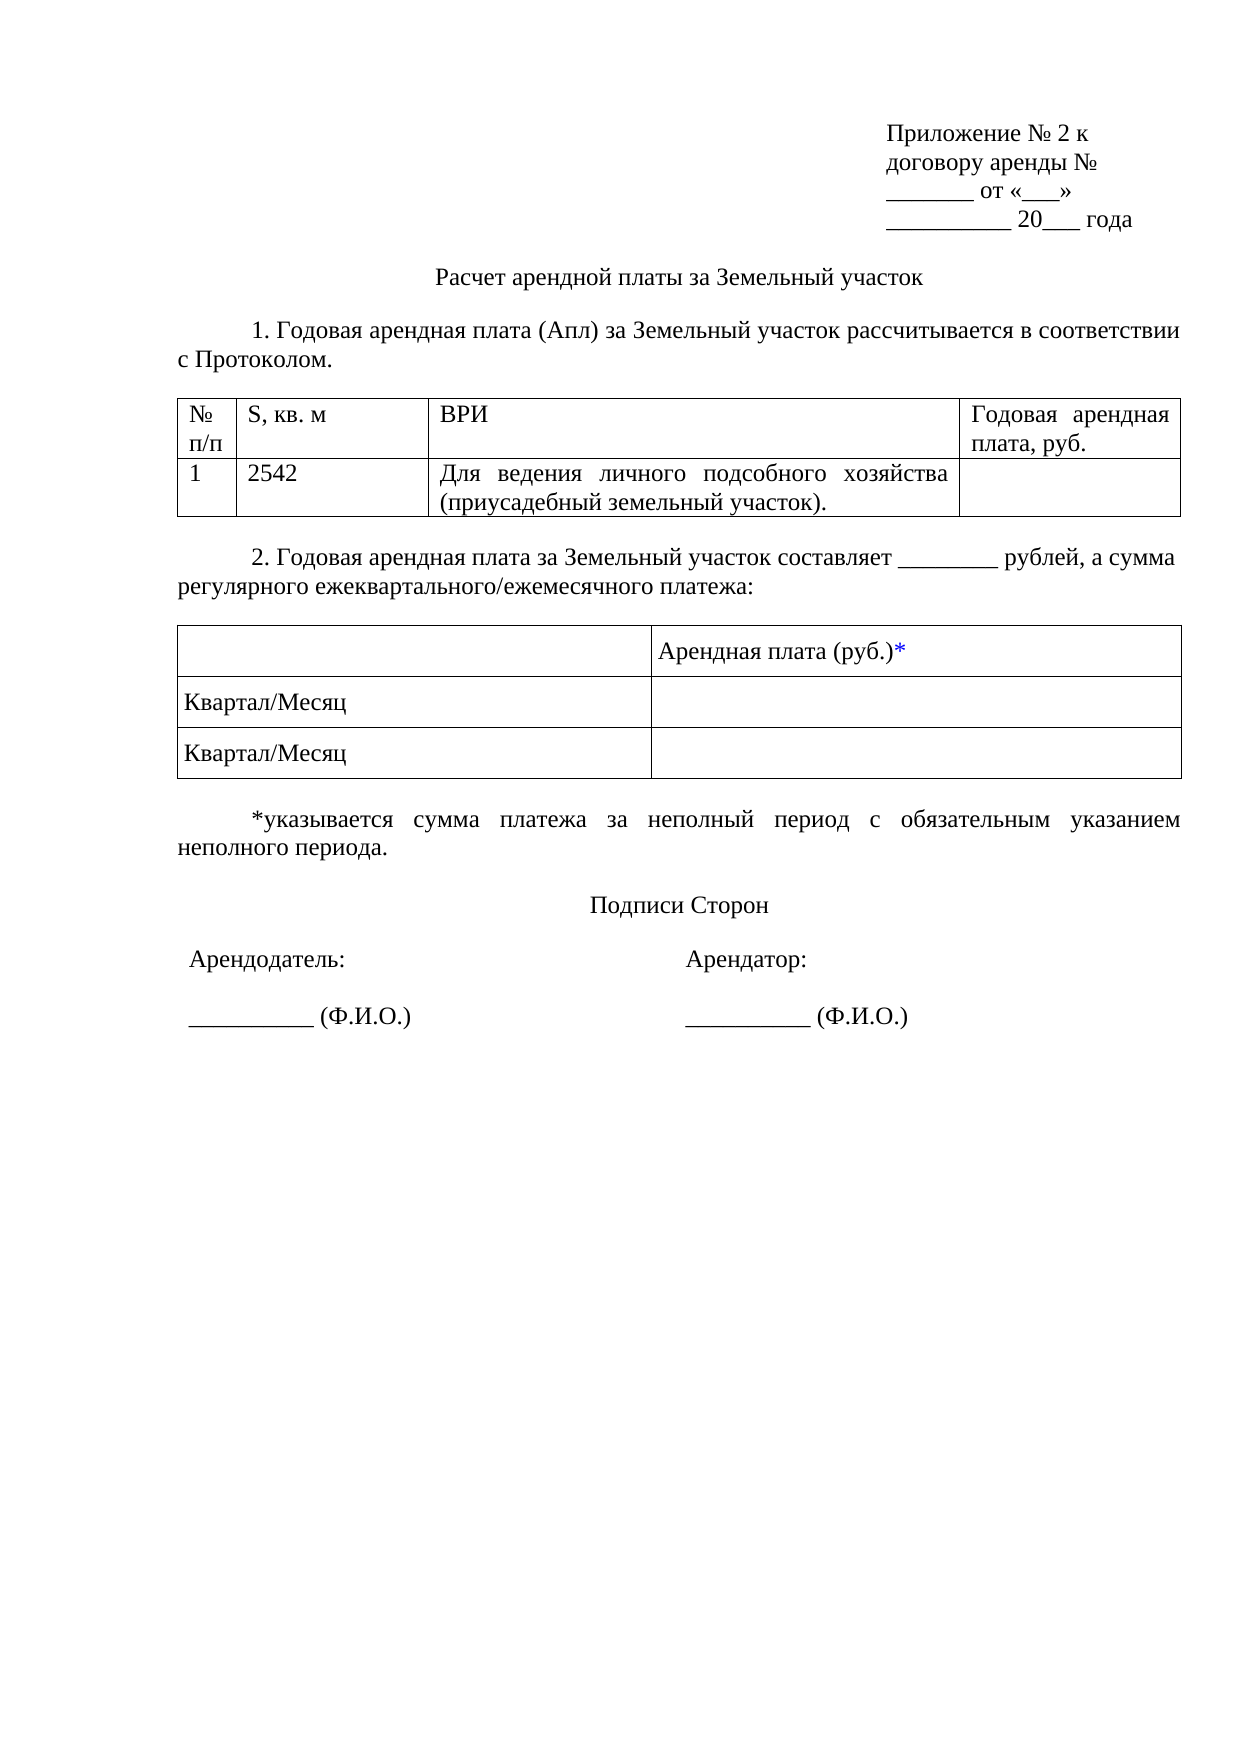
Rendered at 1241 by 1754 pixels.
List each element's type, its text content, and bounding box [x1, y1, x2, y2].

text Расчет арендной платы за Земельный участок [177, 262, 1181, 291]
text *указывается сумма платежа за неполный период с обязательным указанием неполного периода. [177, 804, 1181, 861]
table_header № п/п [178, 399, 236, 457]
table_header Арендодатель: [177, 944, 674, 1001]
table_cell Квартал/Месяц [178, 677, 651, 727]
table_header Арендная плата (руб.)* [652, 626, 1181, 676]
table_cell [652, 677, 1181, 727]
table_header Годовая арендная плата, руб. [960, 399, 1180, 457]
table_header ВРИ [429, 399, 959, 457]
table_header Арендатор: [674, 944, 1171, 1001]
table_header [178, 626, 651, 676]
table_cell [652, 728, 1181, 778]
table_cell [960, 459, 1180, 516]
text 1. Годовая арендная плата (Апл) за Земельный участок рассчитывается в соответствии с Протоколом. [177, 316, 1181, 373]
text 2. Годовая арендная плата за Земельный участок составляет ________ рублей, а сумма регулярного ежеквартального/ежемесячного платежа: [177, 542, 1181, 599]
text Приложение № 2 к договору аренды № _______ от «___» __________ 20___ года [886, 118, 1181, 233]
table_cell __________ (Ф.И.О.) [674, 1001, 1171, 1030]
table_cell 1 [178, 459, 236, 516]
text Подписи Сторон [177, 890, 1181, 919]
table_cell Квартал/Месяц [178, 728, 651, 778]
table_cell 2542 [237, 459, 428, 516]
table_cell __________ (Ф.И.О.) [177, 1001, 674, 1030]
table_cell Для ведения личного подсобного хозяйства (приусадебный земельный участок). [429, 459, 959, 516]
table_header S, кв. м [237, 399, 428, 457]
